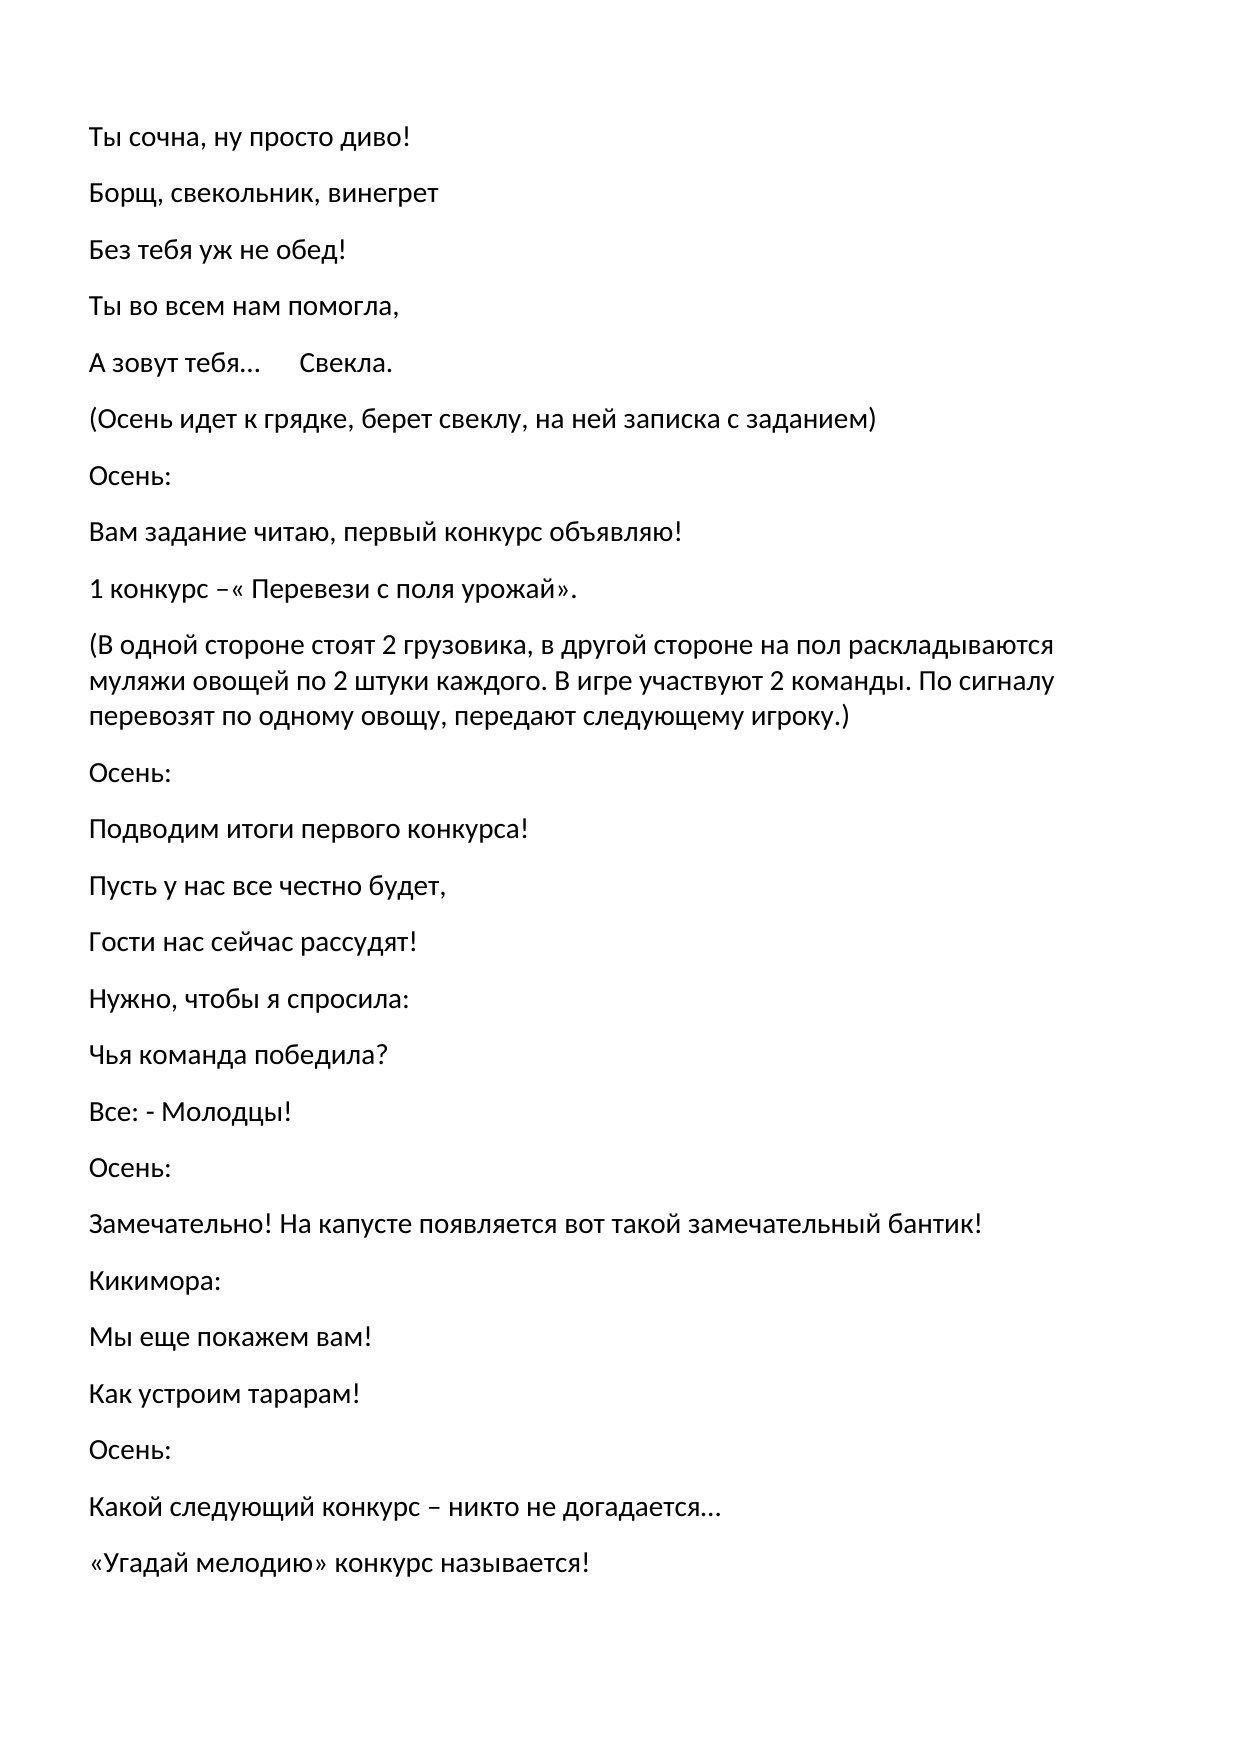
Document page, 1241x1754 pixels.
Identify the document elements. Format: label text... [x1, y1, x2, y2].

text Замечательно! На капусте появляется вот такой замечательный бантик! [88, 1206, 1152, 1241]
text Осень: [88, 457, 1152, 492]
text 1 конкурс –« Перевези с поля урожай». [88, 570, 1152, 605]
text (В одной стороне стоят 2 грузовика, в другой стороне на пол раскладываются муляжи овощей по 2 штуки каждого. В игре участвуют 2 команды. По сигналу перевозят по одному овощу, передают следующему игроку.) [88, 626, 1152, 733]
text «Угадай мелодию» конкурс называется! [88, 1544, 1152, 1580]
text Осень: [88, 1431, 1152, 1467]
text Гости нас сейчас рассудят! [88, 923, 1152, 959]
text Кикимора: [88, 1262, 1152, 1298]
text Борщ, свекольник, винегрет [88, 174, 1152, 210]
text Чья команда победила? [88, 1036, 1152, 1072]
text Мы еще покажем вам! [88, 1318, 1152, 1354]
text (Осень идет к грядке, берет свеклу, на ней записка с заданием) [88, 400, 1152, 436]
text Ты во всем нам помогла, [88, 287, 1152, 323]
text Ты сочна, ну просто диво! [88, 118, 1152, 154]
text Подводим итоги первого конкурса! [88, 810, 1152, 846]
text Все: - Молодцы! [88, 1093, 1152, 1128]
text Без тебя уж не обед! [88, 231, 1152, 267]
text Осень: [88, 1149, 1152, 1185]
text Нужно, чтобы я спросила: [88, 980, 1152, 1015]
text Как устроим тарарам! [88, 1375, 1152, 1411]
text Осень: [88, 754, 1152, 789]
text Какой следующий конкурс – никто не догадается… [88, 1488, 1152, 1523]
text А зовут тебя… Свекла. [88, 344, 1152, 379]
text Пусть у нас все честно будет, [88, 867, 1152, 902]
text Вам задание читаю, первый конкурс объявляю! [88, 513, 1152, 549]
